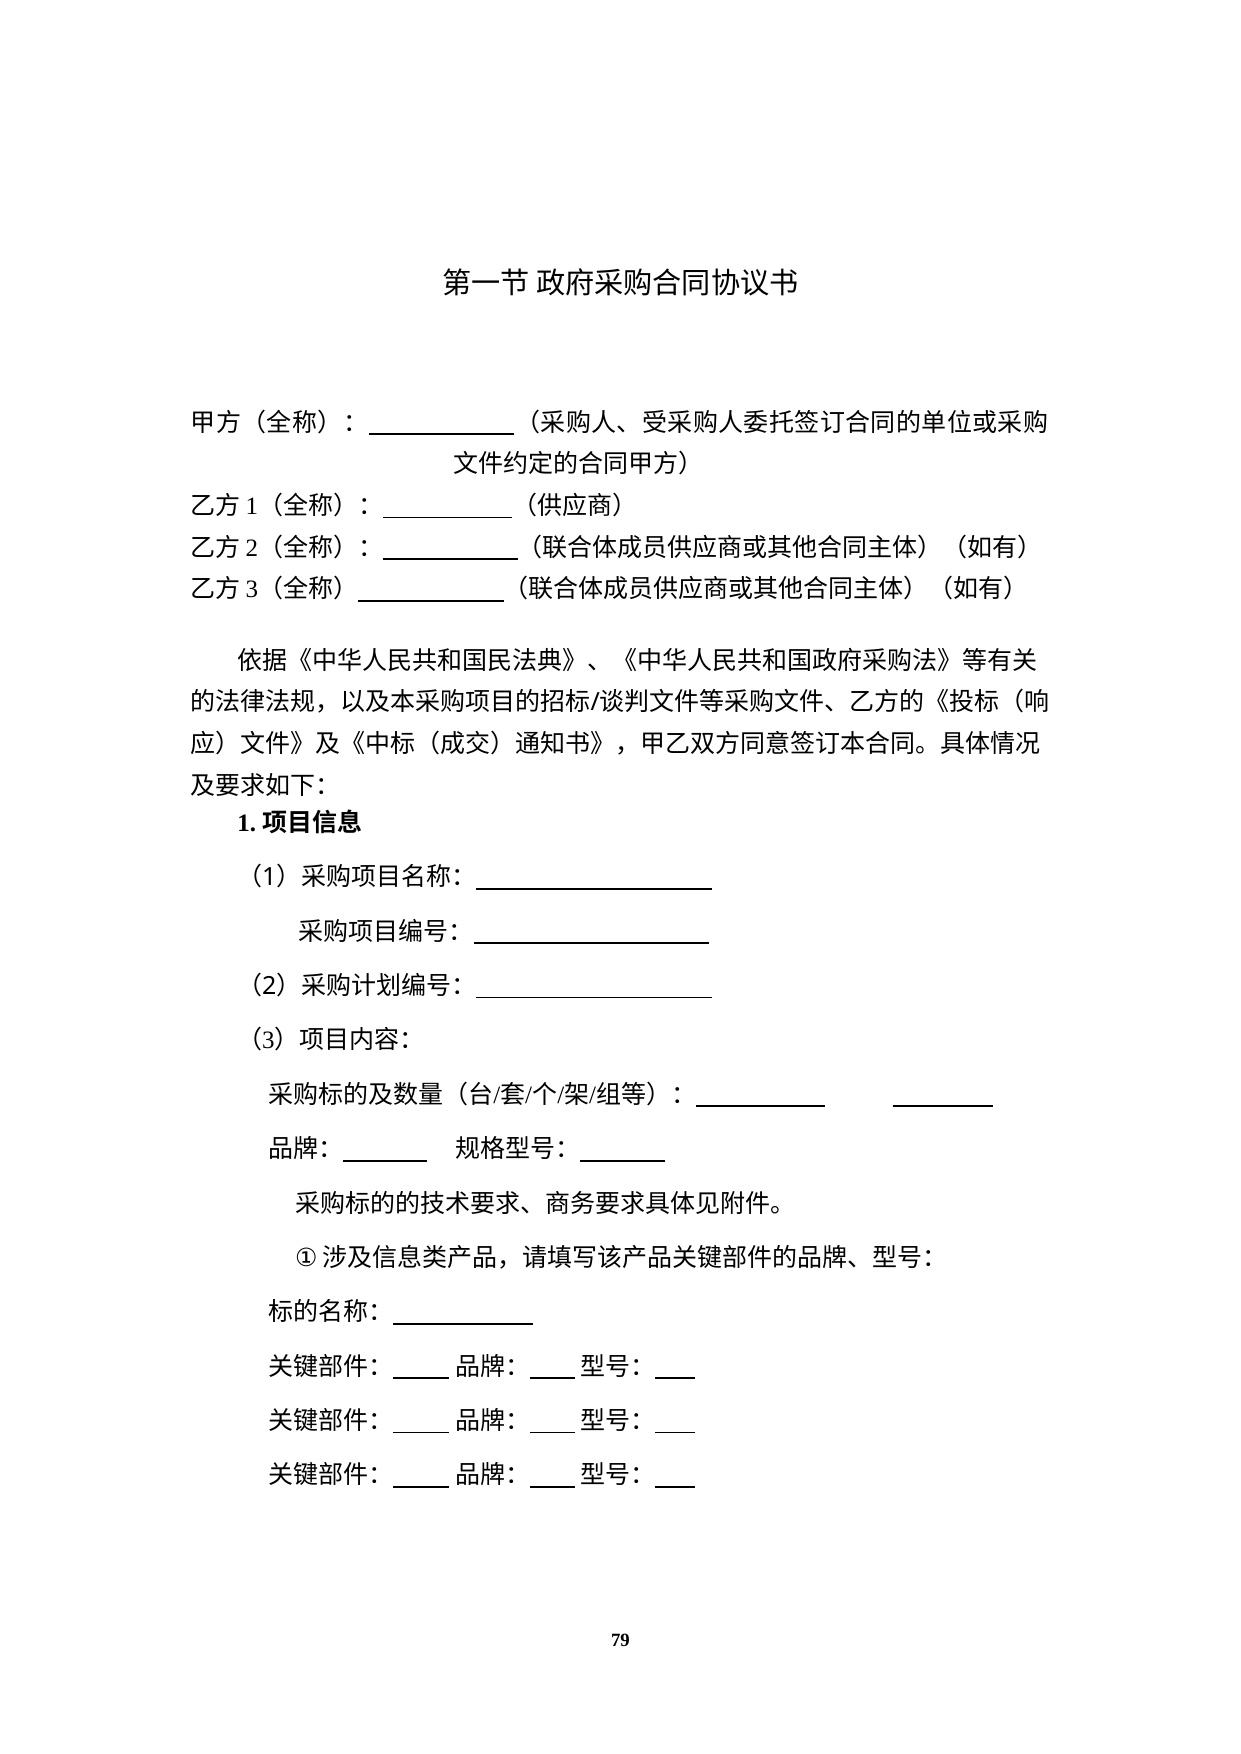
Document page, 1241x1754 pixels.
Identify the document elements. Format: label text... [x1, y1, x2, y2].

text 品牌： 规格型号： [190, 1129, 1050, 1165]
text 采购标的及数量（台/套/个/架/组等）： [190, 1074, 1050, 1111]
text 采购项目编号： [190, 911, 1050, 947]
text 乙方3（全称） （联合体成员供应商或其他合同主体）（如有） [190, 564, 1050, 606]
subtitle 第一节 政府采购合同协议书 [190, 260, 1050, 302]
list 项目信息 [190, 802, 1050, 839]
text 关键部件： 品牌： 型号： [190, 1346, 1050, 1382]
text 乙方2（全称）： （联合体成员供应商或其他合同主体）（如有） [190, 523, 1050, 564]
text （2）采购计划编号： [190, 966, 1050, 1002]
text 采购标的的技术要求、商务要求具体见附件。 [190, 1183, 1050, 1219]
text 标的名称： [190, 1292, 1050, 1328]
list 采购项目名称： [190, 857, 1050, 893]
text （3）项目内容： [190, 1020, 1050, 1056]
text 关键部件： 品牌： 型号： [190, 1455, 1050, 1491]
text 关键部件： 品牌： 型号： [190, 1401, 1050, 1437]
text 乙方1（全称）： （供应商） [190, 481, 1050, 523]
text 甲方（全称）： （采购人、受采购人委托签订合同的单位或采购 文件约定的合同甲方） [190, 398, 1050, 481]
text 依据《中华人民共和国民法典》、《中华人民共和国政府采购法》等有关的法律法规，以及本采购项目的招标/谈判文件等采购文件、乙方的《投标（响应）文件》及《中标（成交）通知书》，甲乙双方同意签订本合同。具体情况及要求如下： [190, 636, 1050, 802]
text ①涉及信息类产品，请填写该产品关键部件的品牌、型号： [190, 1237, 1050, 1274]
